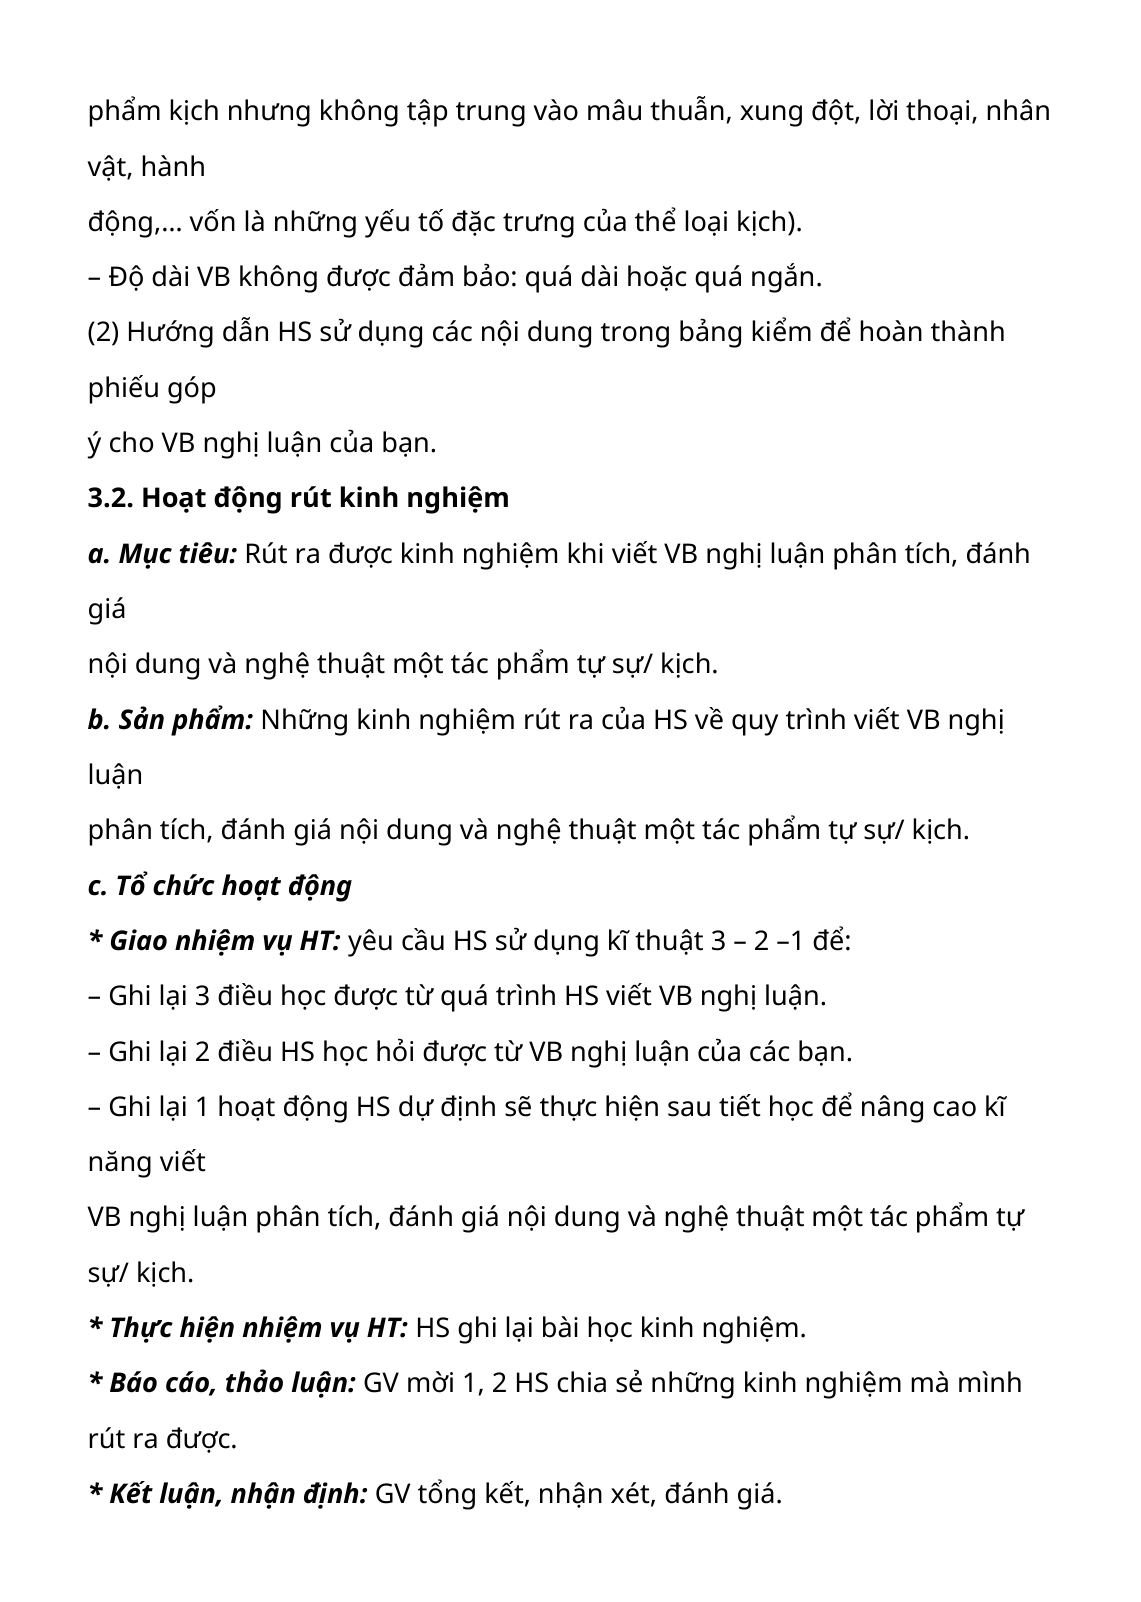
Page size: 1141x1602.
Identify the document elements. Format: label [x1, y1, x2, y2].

text [87, 92, 1055, 1511]
